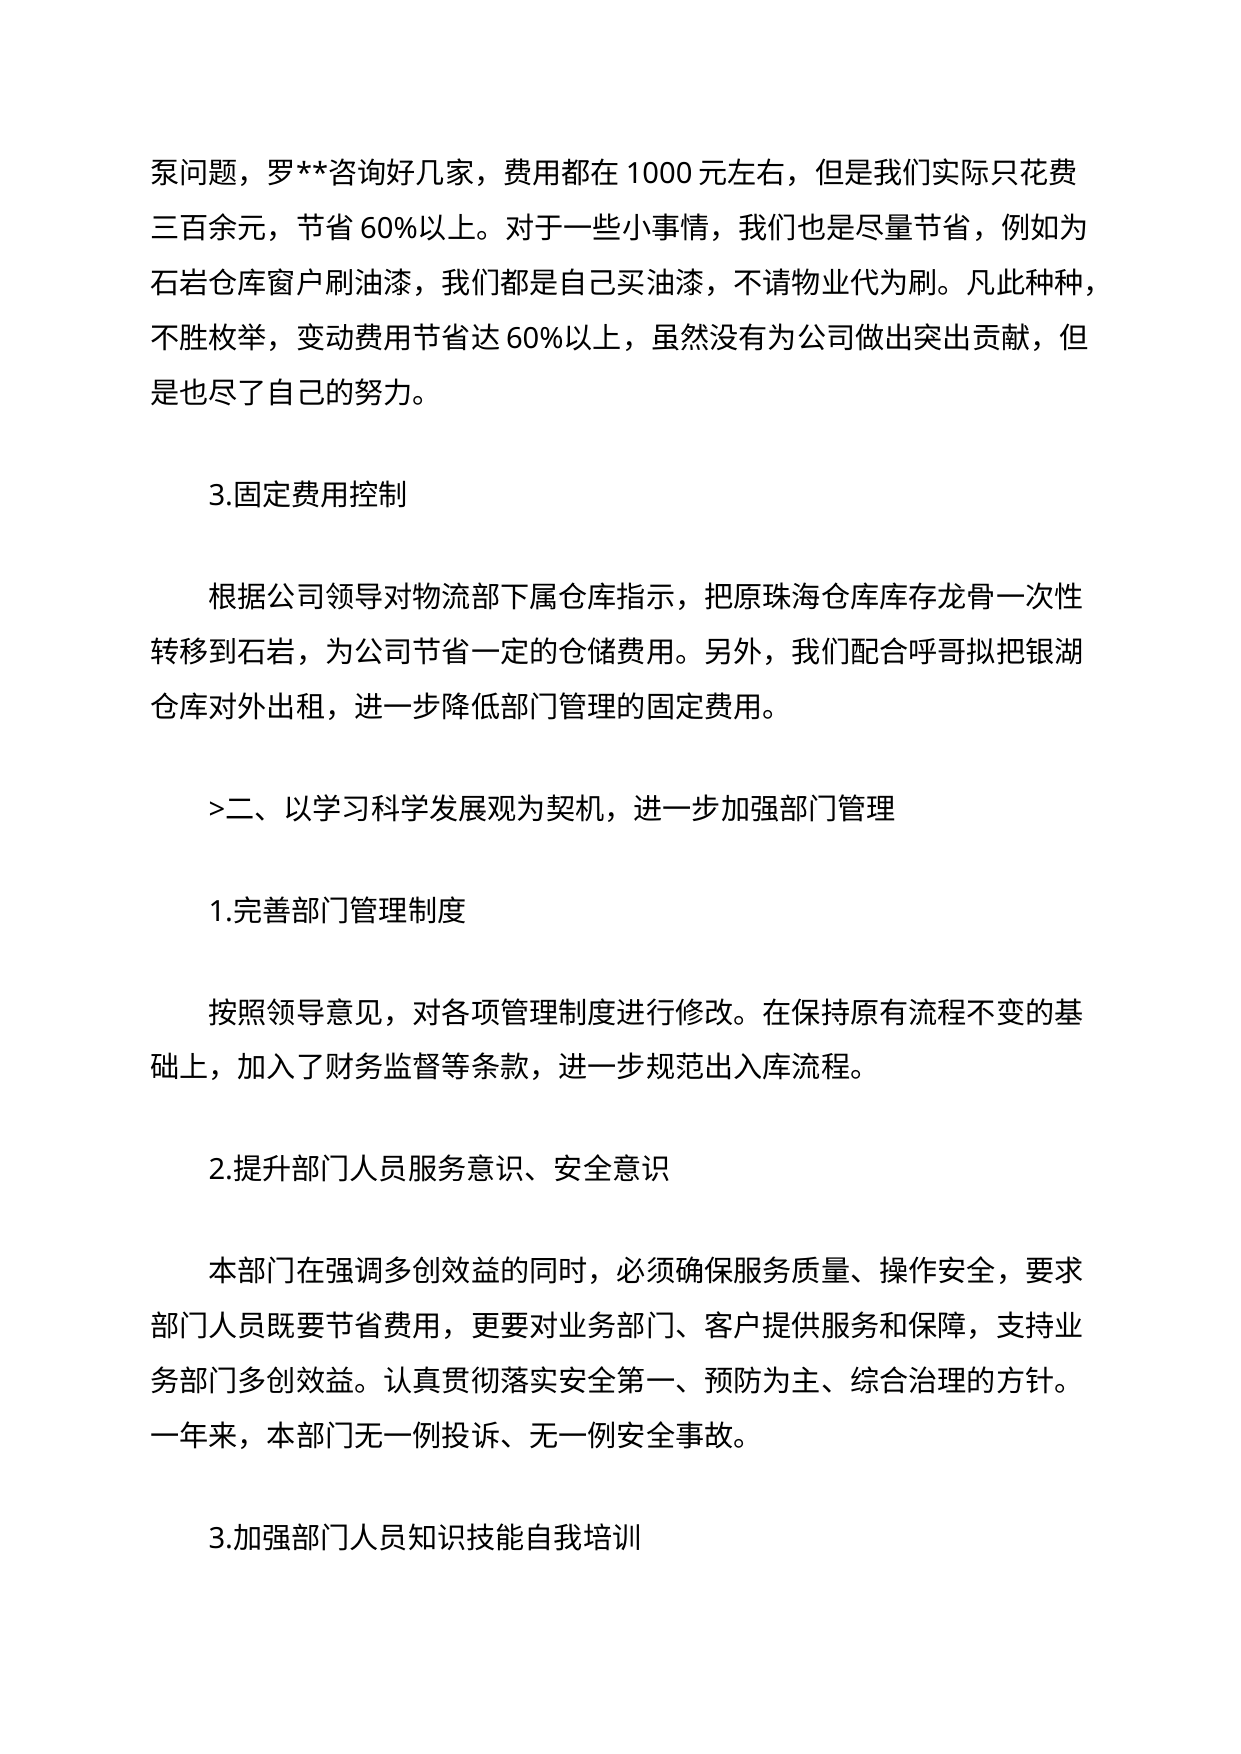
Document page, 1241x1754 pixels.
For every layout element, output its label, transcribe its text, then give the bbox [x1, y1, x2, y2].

text 本部门在强调多创效益的同时，必须确保服务质量、操作安全，要求部门人员既要节省费用，更要对业务部门、客户提供服务和保障，支持业务部门多创效益。认真贯彻落实安全第一、预防为主、综合治理的方针。一年来，本部门无一例投诉、无一例安全事故。 [150, 1248, 1090, 1455]
text 按照领导意见，对各项管理制度进行修改。在保持原有流程不变的基础上，加入了财务监督等条款，进一步规范出入库流程。 [150, 989, 1090, 1086]
text 1.完善部门管理制度 [150, 887, 1090, 929]
text 3.加强部门人员知识技能自我培训 [150, 1514, 1090, 1557]
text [150, 150, 1090, 412]
text 根据公司领导对物流部下属仓库指示，把原珠海仓库库存龙骨一次性转移到石岩，为公司节省一定的仓储费用。另外，我们配合呼哥拟把银湖仓库对外出租，进一步降低部门管理的固定费用。 [150, 574, 1090, 726]
text 2.提升部门人员服务意识、安全意识 [150, 1146, 1090, 1188]
text >二、以学习科学发展观为契机，进一步加强部门管理 [150, 785, 1090, 828]
text 3.固定费用控制 [150, 472, 1090, 514]
